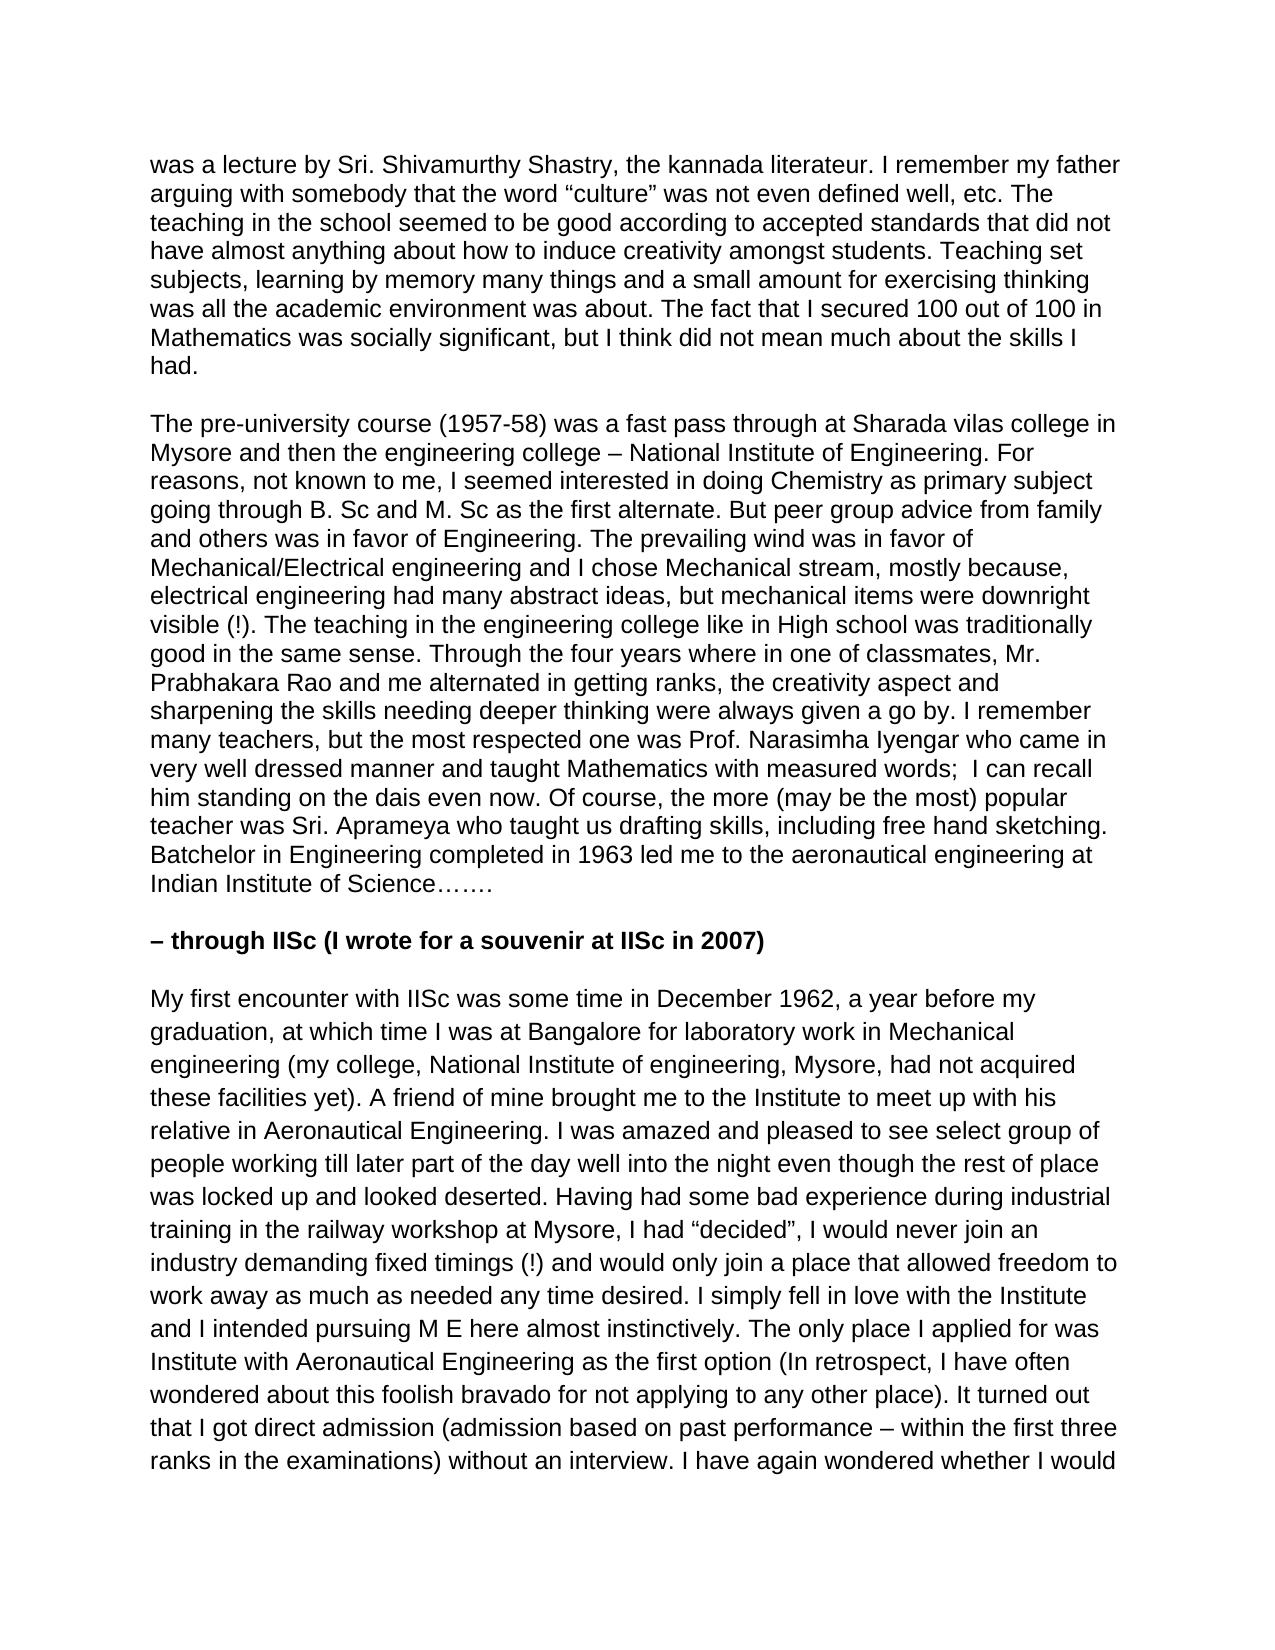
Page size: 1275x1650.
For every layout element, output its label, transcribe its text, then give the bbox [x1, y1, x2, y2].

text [150, 150, 1125, 380]
text The pre-university course (1957-58) was a fast pass through at Sharada vilas college in Mysore and then the engineering college – National Institute of Engineering. For reasons, not known to me, I seemed interested in doing Chemistry as primary subject going through B. Sc and M. Sc as the first alternate. But peer group advice from family and others was in favor of Engineering. The prevailing wind was in favor of Mechanical/Electrical engineering and I chose Mechanical stream, mostly because, electrical engineering had many abstract ideas, but mechanical items were downright visible (!). The teaching in the engineering college like in High school was traditionally good in the same sense. Through the four years where in one of classmates, Mr. Prabhakara Rao and me alternated in getting ranks, the creativity aspect and sharpening the skills needing deeper thinking were always given a go by. I remember many teachers, but the most respected one was Prof. Narasimha Iyengar who came in very well dressed manner and taught Mathematics with measured words; I can recall him standing on the dais even now. Of course, the more (may be the most) popular teacher was Sri. Aprameya who taught us drafting skills, including free hand sketching. Batchelor in Engineering completed in 1963 led me to the aeronautical engineering at Indian Institute of Science……. [150, 409, 1125, 897]
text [150, 984, 1125, 1475]
text – through IISc (I wrote for a souvenir at IISc in 2007) [150, 926, 1125, 955]
